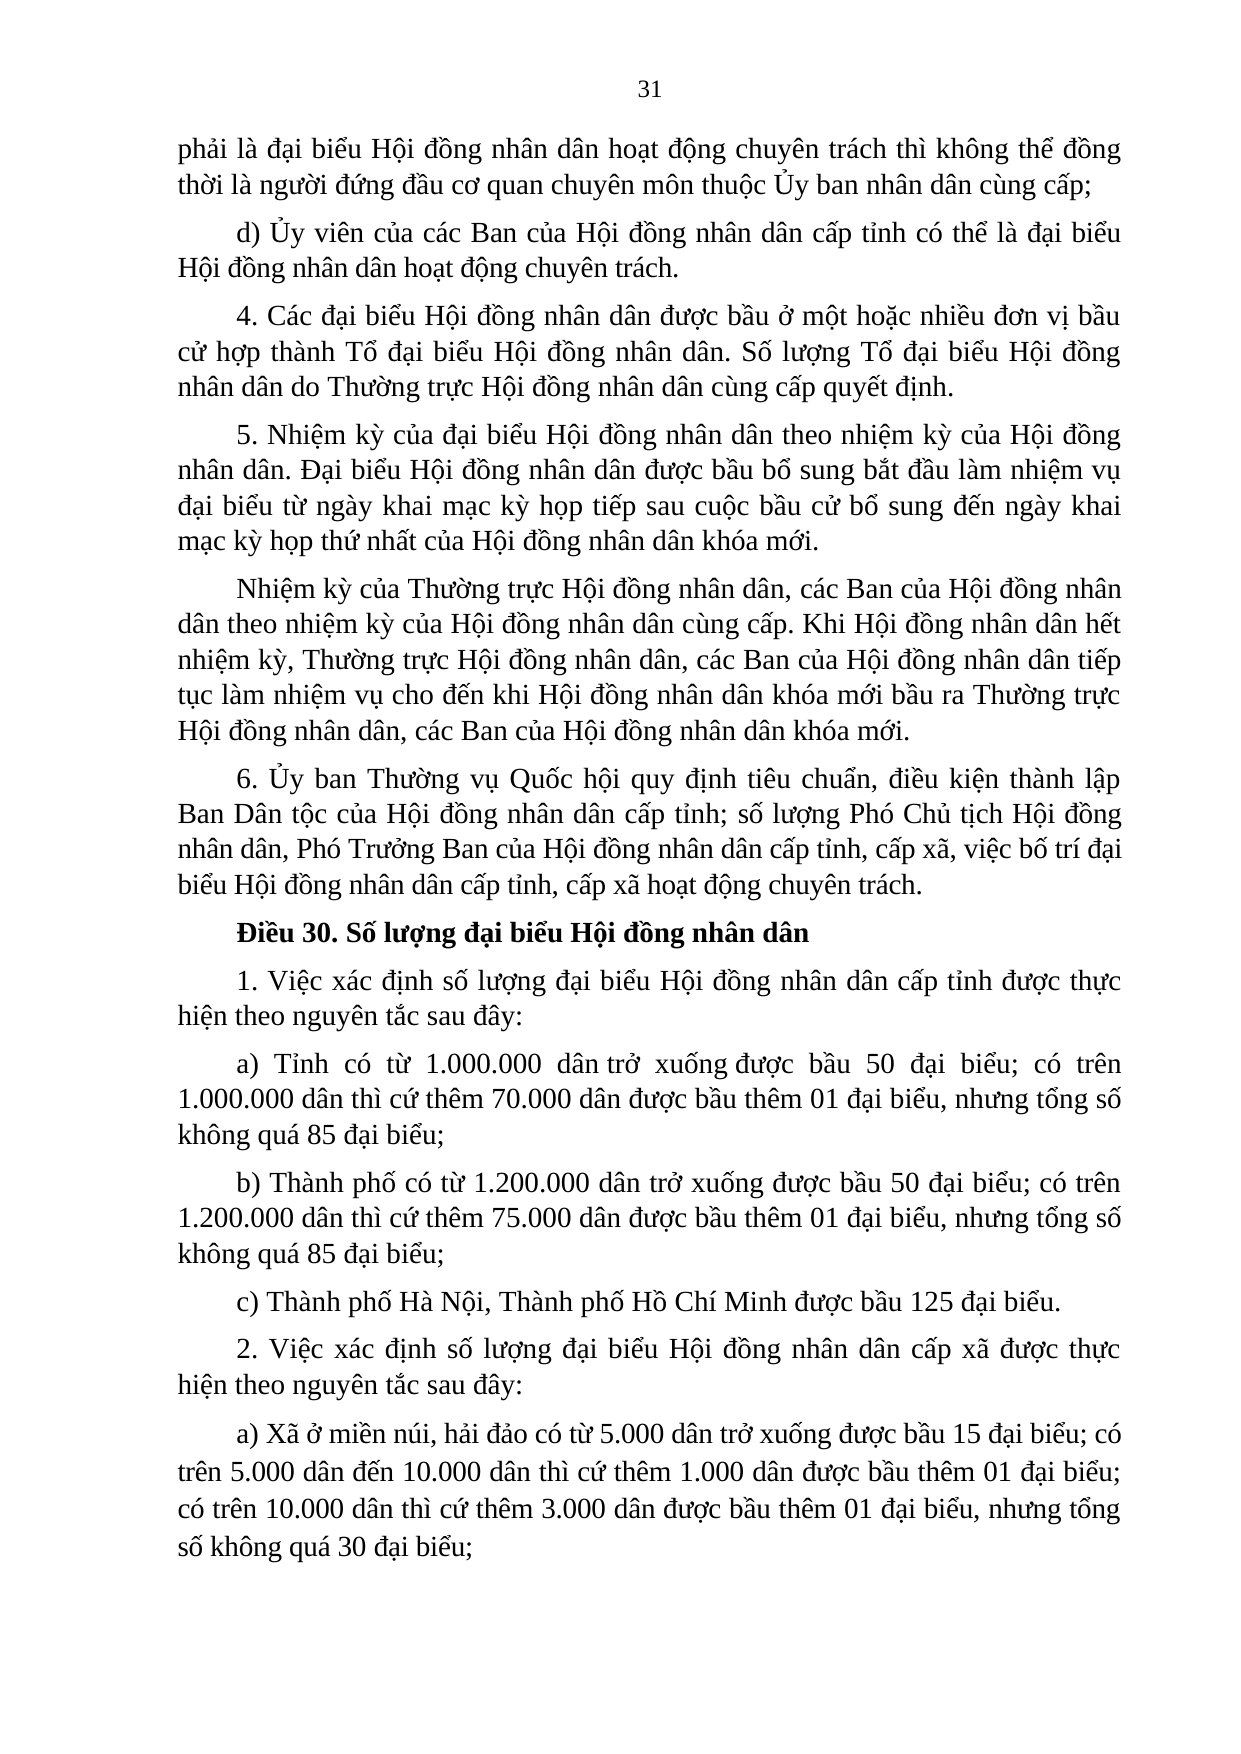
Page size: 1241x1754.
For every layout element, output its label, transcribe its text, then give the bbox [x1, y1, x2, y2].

text a) Tỉnh có từ 1.000.000 dân trở xuống được bầu 50 đại biểu; có trên 1.000.000 dân thì cứ thêm 70.000 dân được bầu thêm 01 đại biểu, nhưng tổng số không quá 85 đại biểu; [177, 1045, 1122, 1151]
text c) Thành phố Hà Nội, Thành phố Hồ Chí Minh được bầu 125 đại biểu. [177, 1283, 1122, 1318]
text 5. Nhiệm kỳ của đại biểu Hội đồng nhân dân theo nhiệm kỳ của Hội đồng nhân dân. Đại biểu Hội đồng nhân dân được bầu bổ sung bắt đầu làm nhiệm vụ đại biểu từ ngày khai mạc kỳ họp tiếp sau cuộc bầu cử bổ sung đến ngày khai mạc kỳ họp thứ nhất của Hội đồng nhân dân khóa mới. [177, 416, 1122, 558]
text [177, 131, 1122, 201]
text a) Xã ở miền núi, hải đảo có từ 5.000 dân trở xuống được bầu 15 đại biểu; có trên 5.000 dân đến 10.000 dân thì cứ thêm 1.000 dân được bầu thêm 01 đại biểu; có trên 10.000 dân thì cứ thêm 3.000 dân được bầu thêm 01 đại biểu, nhưng tổng số không quá 30 đại biểu; [177, 1414, 1122, 1564]
text 4. Các đại biểu Hội đồng nhân dân được bầu ở một hoặc nhiều đơn vị bầu cử hợp thành Tổ đại biểu Hội đồng nhân dân. Số lượng Tổ đại biểu Hội đồng nhân dân do Thường trực Hội đồng nhân dân cùng cấp quyết định. [177, 297, 1122, 403]
text Nhiệm kỳ của Thường trực Hội đồng nhân dân, các Ban của Hội đồng nhân dân theo nhiệm kỳ của Hội đồng nhân dân cùng cấp. Khi Hội đồng nhân dân hết nhiệm kỳ, Thường trực Hội đồng nhân dân, các Ban của Hội đồng nhân dân tiếp tục làm nhiệm vụ cho đến khi Hội đồng nhân dân khóa mới bầu ra Thường trực Hội đồng nhân dân, các Ban của Hội đồng nhân dân khóa mới. [177, 570, 1122, 747]
text d) Ủy viên của các Ban của Hội đồng nhân dân cấp tỉnh có thể là đại biểu Hội đồng nhân dân hoạt động chuyên trách. [177, 214, 1122, 285]
text 2. Việc xác định số lượng đại biểu Hội đồng nhân dân cấp xã được thực hiện theo nguyên tắc sau đây: [177, 1331, 1122, 1401]
text b) Thành phố có từ 1.200.000 dân trở xuống được bầu 50 đại biểu; có trên 1.200.000 dân thì cứ thêm 75.000 dân được bầu thêm 01 đại biểu, nhưng tổng số không quá 85 đại biểu; [177, 1164, 1122, 1270]
text 1. Việc xác định số lượng đại biểu Hội đồng nhân dân cấp tỉnh được thực hiện theo nguyên tắc sau đây: [177, 962, 1122, 1033]
text 6. Ủy ban Thường vụ Quốc hội quy định tiêu chuẩn, điều kiện thành lập Ban Dân tộc của Hội đồng nhân dân cấp tỉnh; số lượng Phó Chủ tịch Hội đồng nhân dân, Phó Trưởng Ban của Hội đồng nhân dân cấp tỉnh, cấp xã, việc bố trí đại biểu Hội đồng nhân dân cấp tỉnh, cấp xã hoạt động chuyên trách. [177, 760, 1122, 901]
text Điều 30. Số lượng đại biểu Hội đồng nhân dân [177, 914, 1122, 949]
